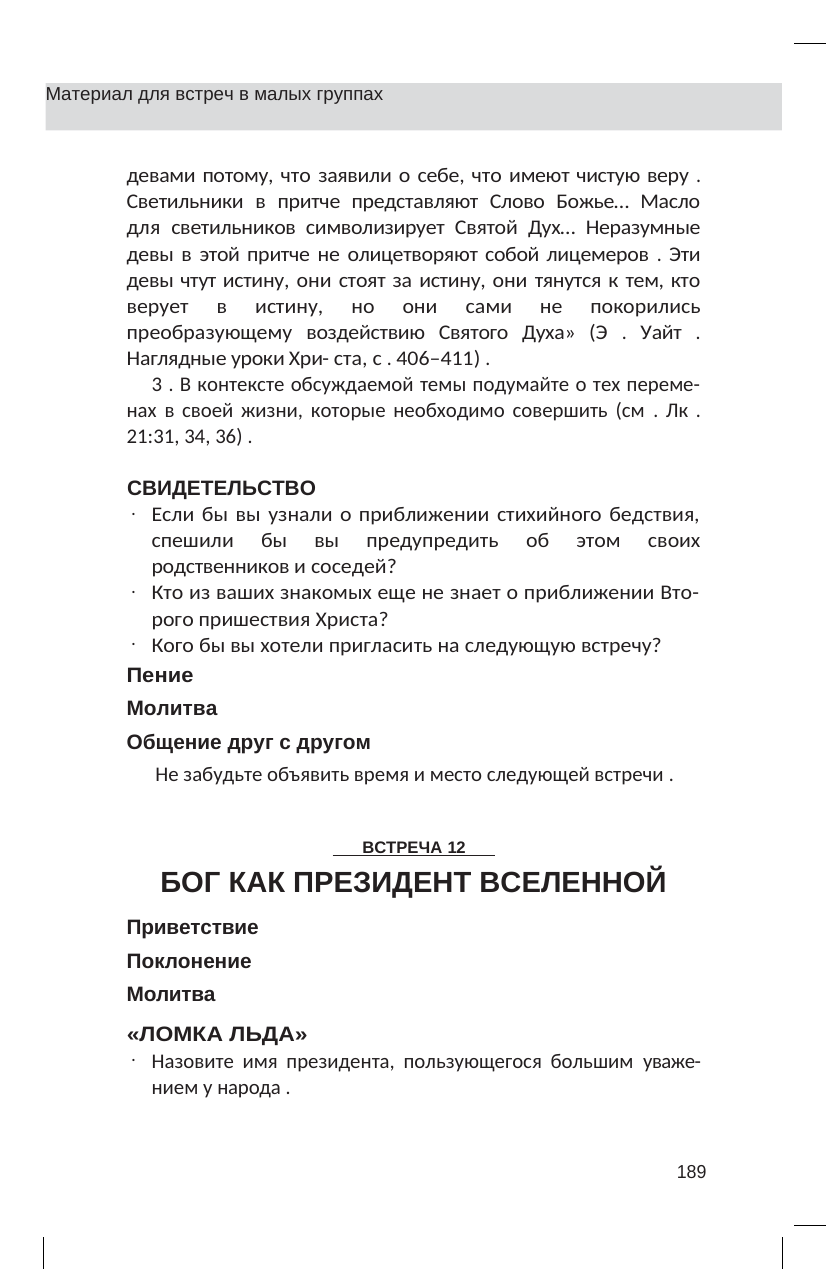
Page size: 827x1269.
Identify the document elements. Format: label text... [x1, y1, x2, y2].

text 3 . В контексте обсуждаемой темы подумайте о тех переме- нах в своей жизни, которые необходимо совершить (см . Лк . 21:31, 34, 36) . [126, 371, 701, 449]
subtitle Приветствие Поклонение Молитва [126, 915, 260, 1006]
text ВСТРЕЧА 12 [33, 838, 794, 857]
text 189 [118, 1161, 706, 1183]
subtitle Пение Молитва [126, 663, 220, 720]
list Если бы вы узнали о приближении стихийного бедствия, спешили бы вы предупредить об этом своих родственников и соседей? [132, 501, 700, 579]
text Общение друг с другом [126, 730, 796, 754]
text девами потому, что заявили о себе, что имеют чистую веру . Светильники в притче представляют Слово Божье… Масло для светильников символизирует Святой Дух… Неразумные девы в этой притче не олицетворяют собой лицемеров . Эти девы чтут истину, они стоят за истину, они тянутся к тем, кто верует в истину, но они сами не покорились преобразующему воздействию Святого Духа» (Э . Уайт . Наглядные уроки Хри- ста, с . 406–411) . [126, 162, 701, 371]
subtitle БОГ КАК ПРЕЗИДЕНТ ВСЕЛЕННОЙ [112, 865, 714, 898]
list Кто из ваших знакомых еще не знает о приближении Вто- рого пришествия Христа? [132, 579, 701, 631]
list Назовите имя президента, пользующегося большим уваже- нием у народа . [132, 1048, 701, 1099]
list Кого бы вы хотели пригласить на следующую встречу? [132, 632, 796, 657]
text Не забудьте объявить время и место следующей встречи . [112, 761, 716, 787]
text «ЛОМКА ЛЬДА» [127, 1022, 796, 1046]
subtitle СВИДЕТЕЛЬСТВО [127, 475, 796, 499]
